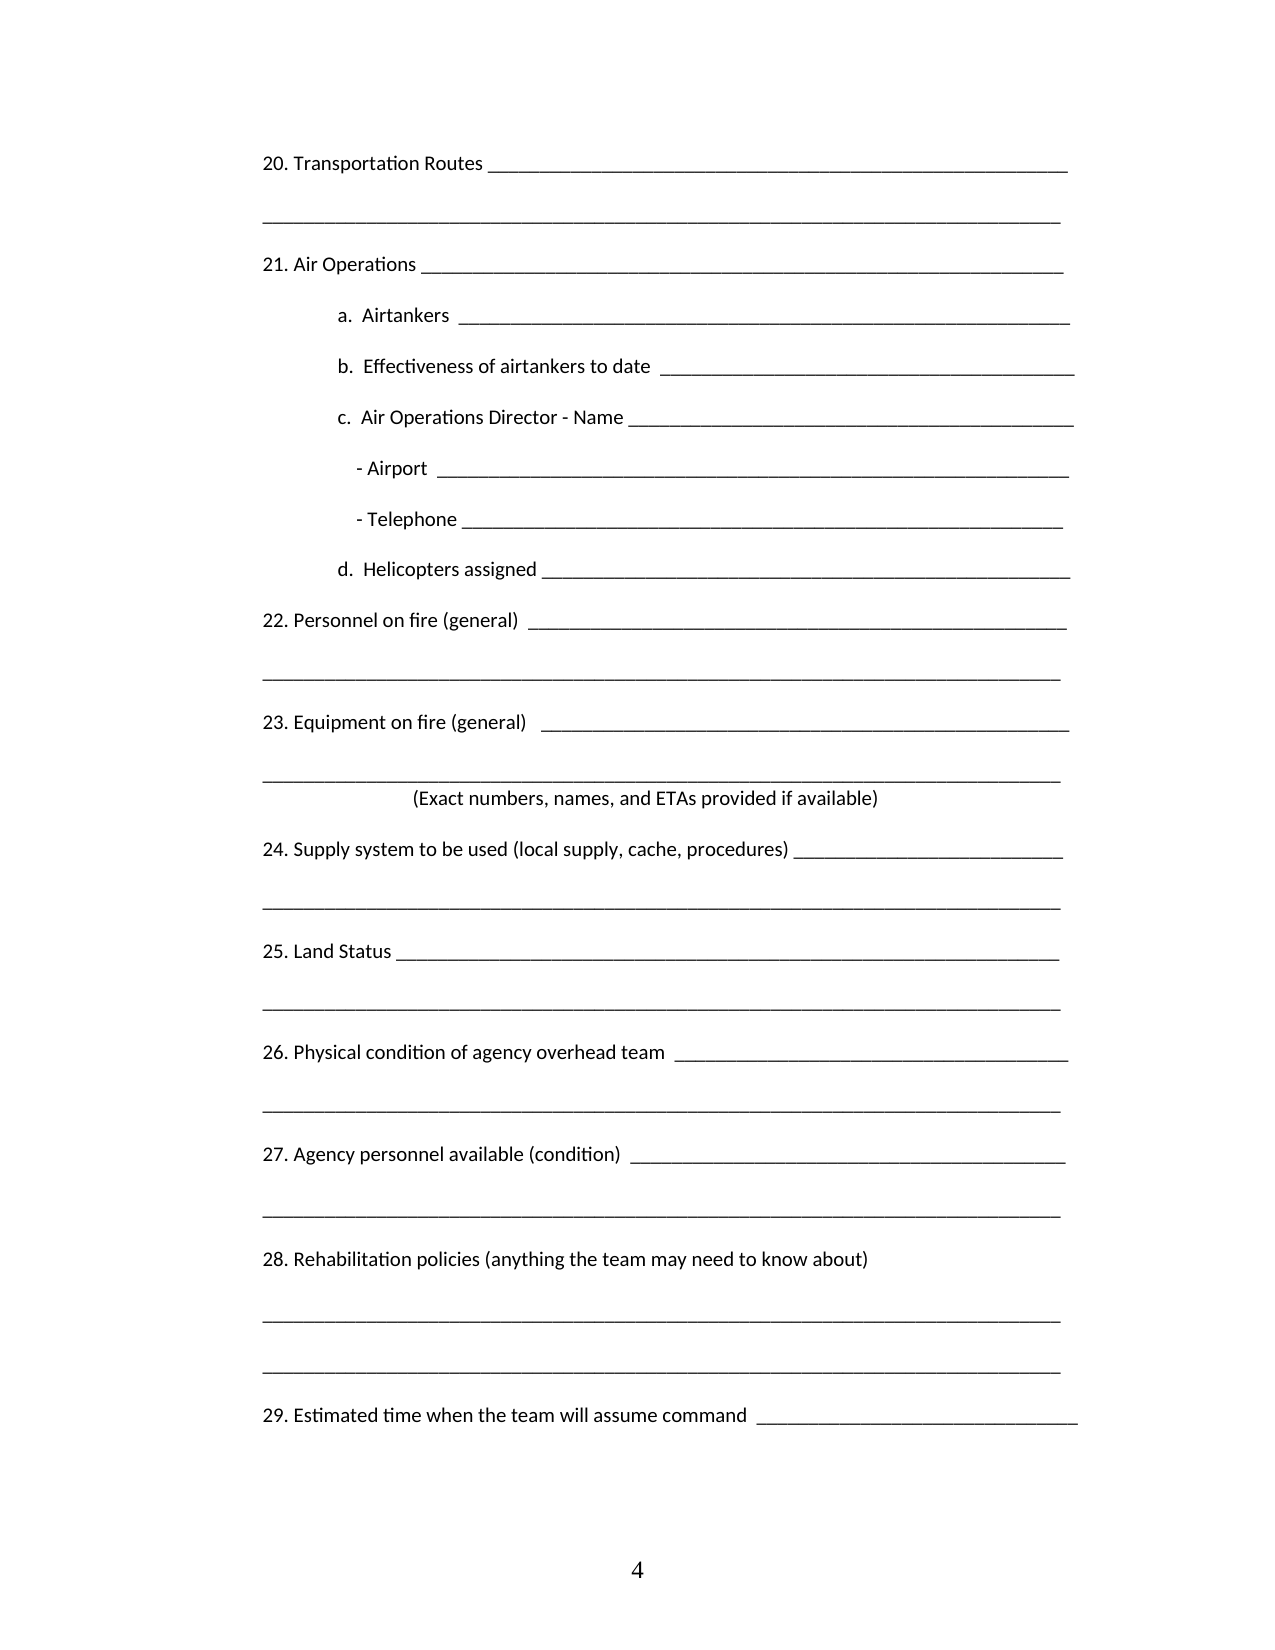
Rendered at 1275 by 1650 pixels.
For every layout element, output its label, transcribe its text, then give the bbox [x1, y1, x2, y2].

text _____________________________________________________________________________ [112, 658, 1162, 684]
text 20. Transportation Routes ________________________________________________________ [112, 150, 1162, 175]
text _____________________________________________________________________________ [112, 989, 1162, 1014]
text a. Airtankers ___________________________________________________________ [112, 302, 1162, 328]
text _____________________________________________________________________________ [112, 1090, 1162, 1116]
text 26. Physical condition of agency overhead team ______________________________________ [112, 1039, 1162, 1065]
text 29. Estimated time when the team will assume command _______________________________ [112, 1402, 1162, 1427]
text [112, 1351, 1162, 1377]
text _____________________________________________________________________________ [112, 887, 1162, 912]
text 25. Land Status ________________________________________________________________ [112, 938, 1162, 963]
text 22. Personnel on fire (general) ____________________________________________________ [112, 607, 1162, 633]
text _____________________________________________________________________________ [112, 1300, 1162, 1326]
text 21. Air Operations ______________________________________________________________ [112, 252, 1162, 277]
text 28. Rehabilitation policies (anything the team may need to know about) [112, 1246, 1162, 1272]
text c. Air Operations Director - Name ___________________________________________ [112, 404, 1162, 429]
text - Telephone __________________________________________________________ [112, 506, 1162, 531]
text 24. Supply system to be used (local supply, cache, procedures) __________________________ [112, 836, 1162, 862]
text d. Helicopters assigned ___________________________________________________ [112, 557, 1162, 582]
text b. Effectiveness of airtankers to date ________________________________________ [112, 353, 1162, 379]
text (Exact numbers, names, and ETAs provided if available) [112, 785, 1162, 811]
text - Airport _____________________________________________________________ [112, 455, 1162, 480]
text _____________________________________________________________________________ [112, 1195, 1162, 1221]
text 27. Agency personnel available (condition) __________________________________________ [112, 1141, 1162, 1167]
text _____________________________________________________________________________ [112, 201, 1162, 226]
text 23. Equipment on fire (general) ___________________________________________________ [112, 709, 1162, 734]
text _____________________________________________________________________________ [112, 760, 1162, 785]
